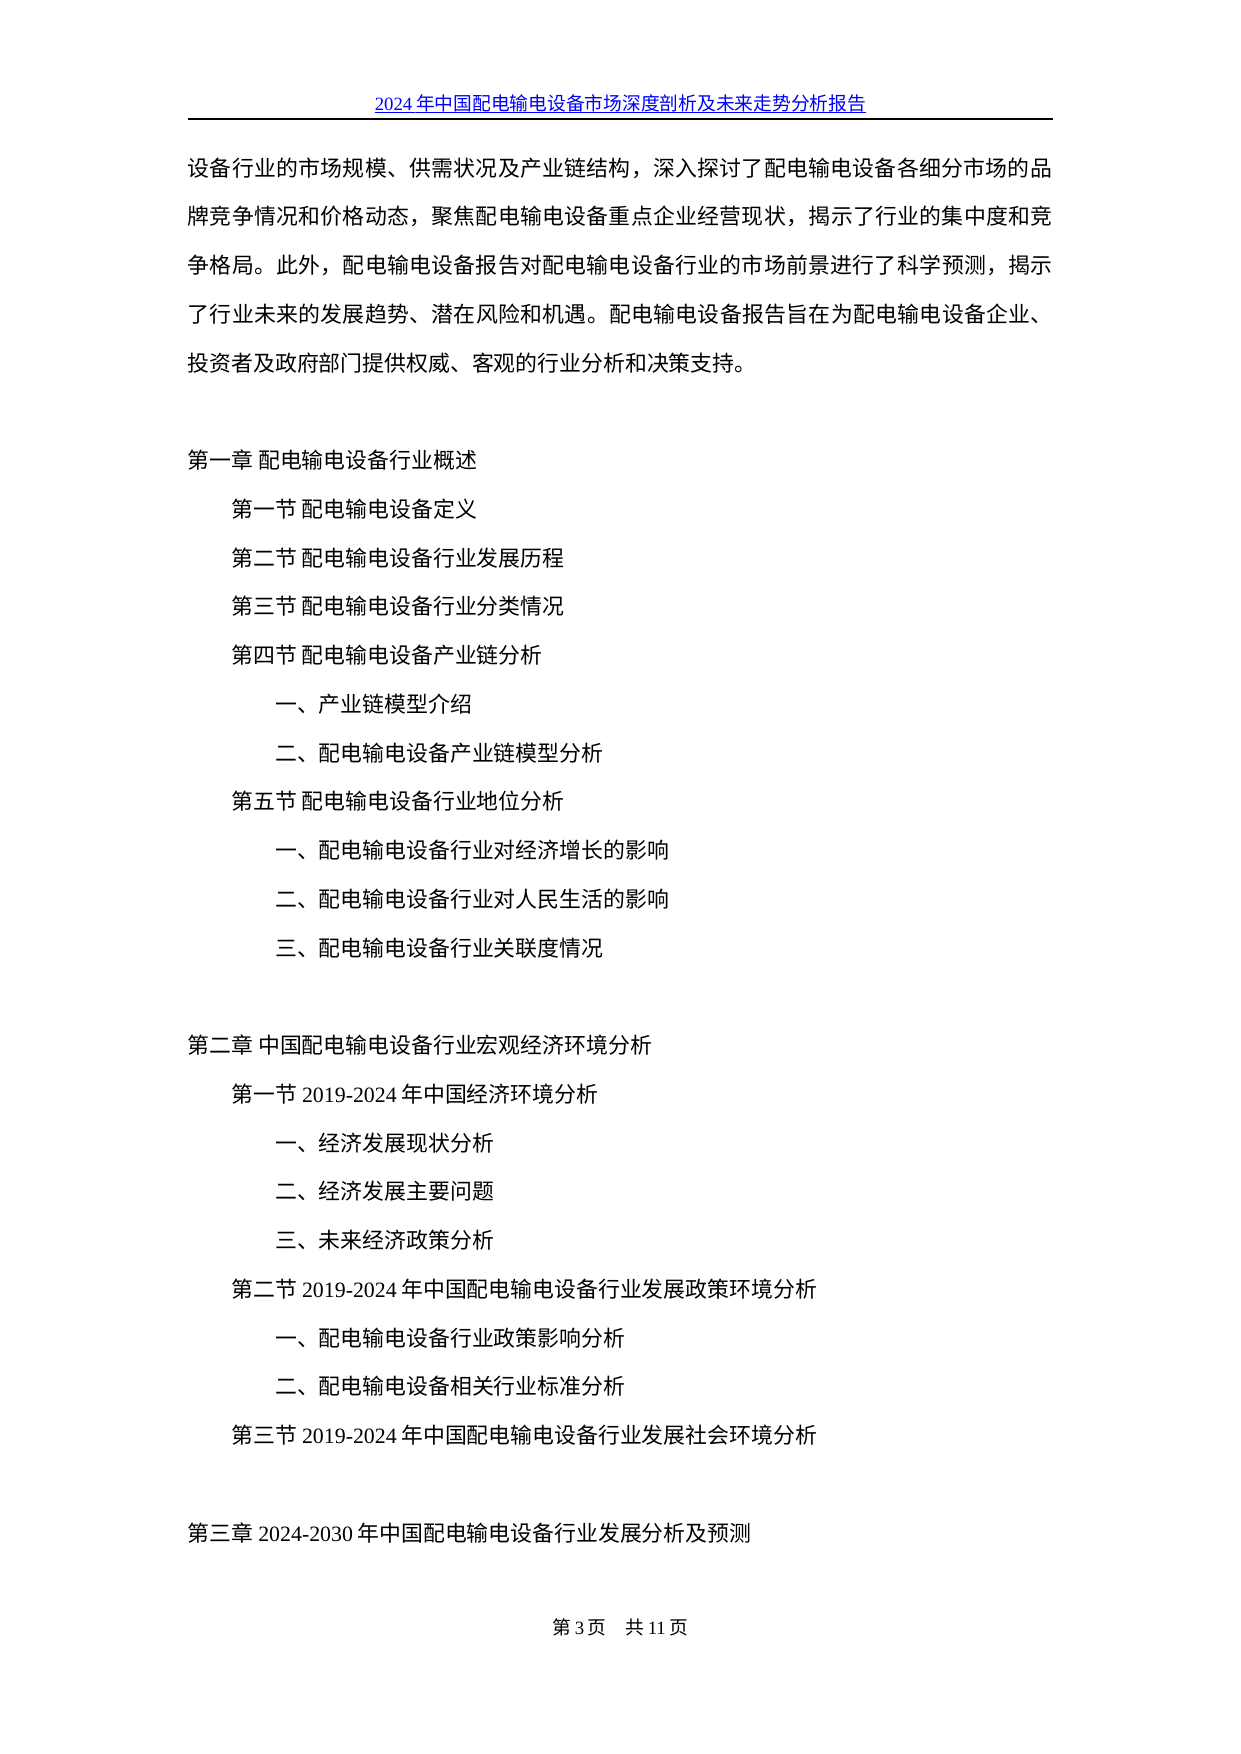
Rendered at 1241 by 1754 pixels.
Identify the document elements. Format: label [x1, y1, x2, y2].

text [187, 150, 1053, 1548]
